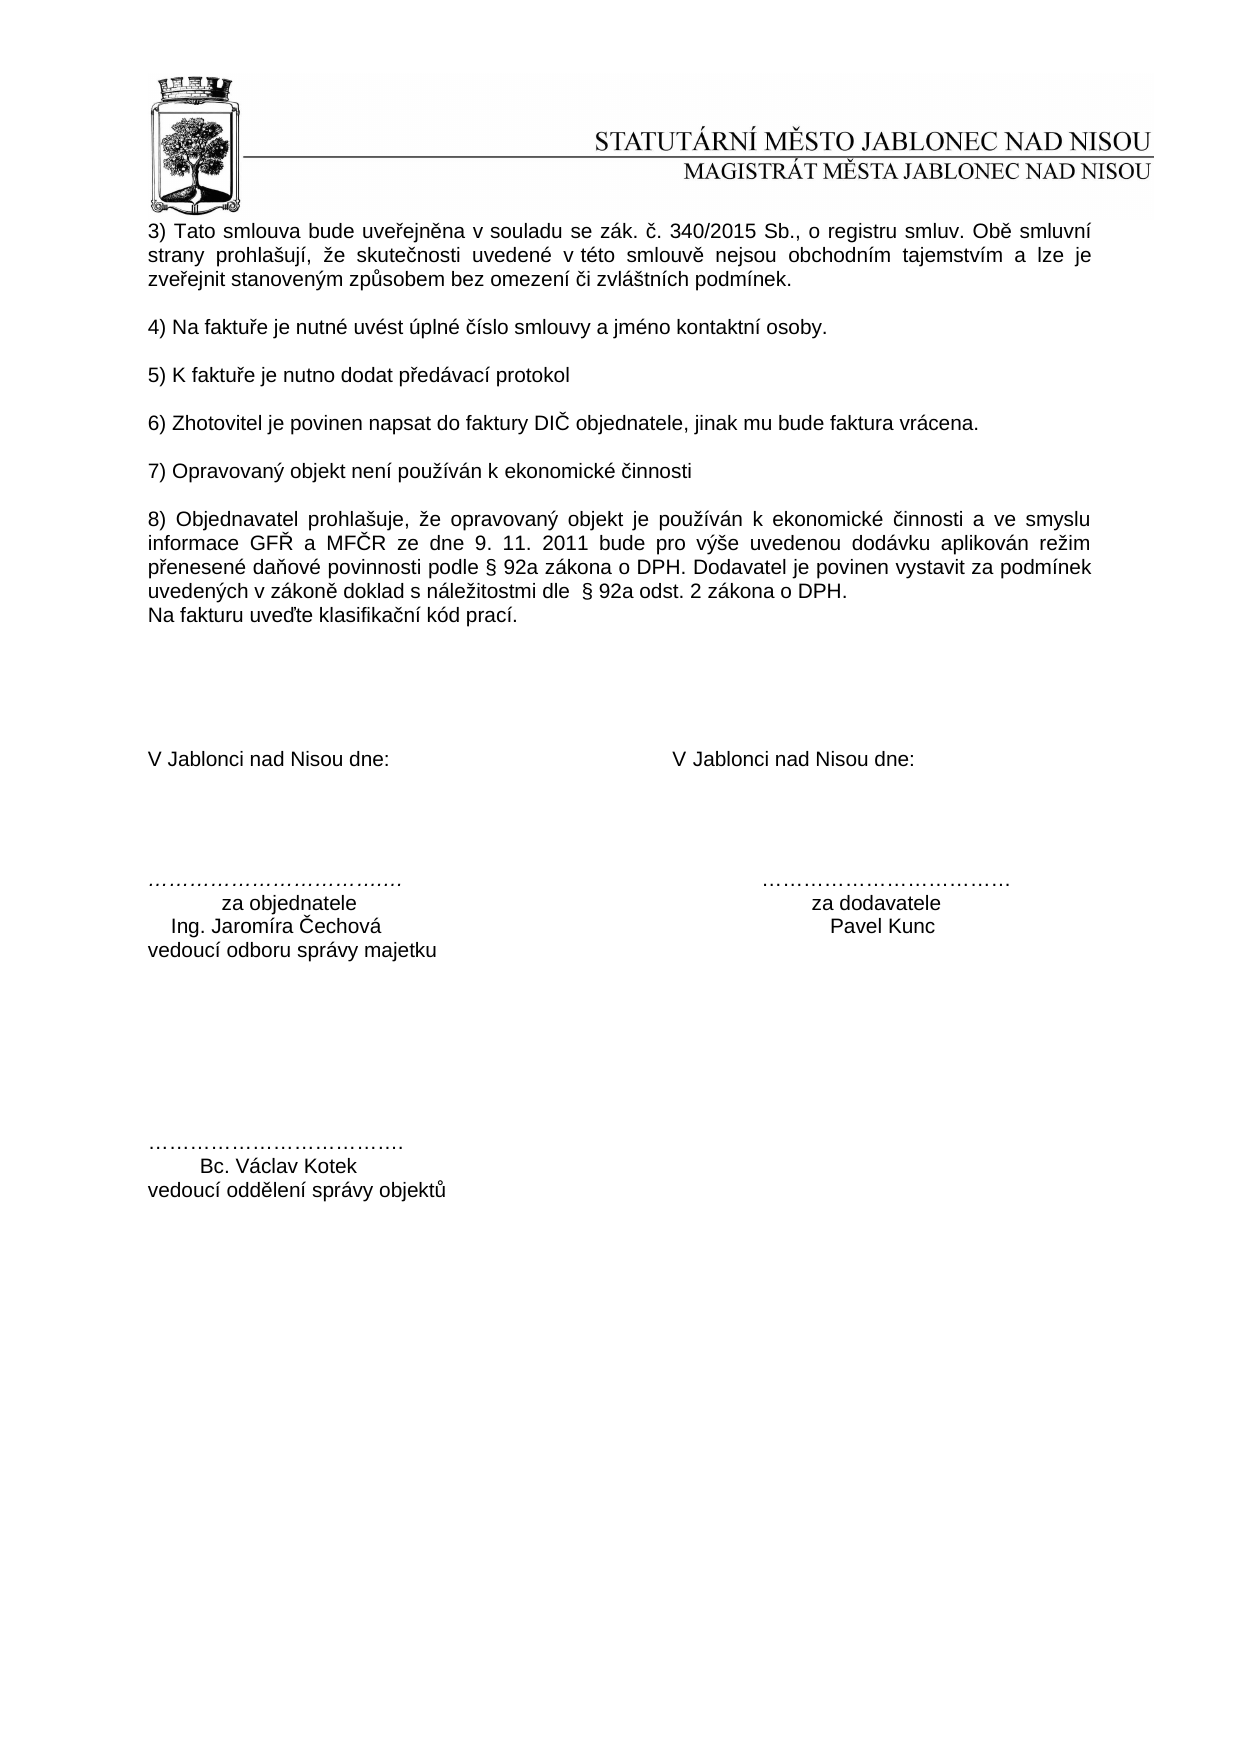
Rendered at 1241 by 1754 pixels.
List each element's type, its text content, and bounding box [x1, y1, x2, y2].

text 6) Zhotovitel je povinen napsat do faktury DIČ objednatele, jinak mu bude faktura vrácena. [148, 411, 1092, 435]
text Na fakturu uveďte klasifikační kód prací. [148, 602, 1092, 626]
text Ing. Jaromíra Čechová Pavel Kunc [148, 914, 1092, 938]
text 8) Objednavatel prohlašuje, že opravovaný objekt je používán k ekonomické činnosti a ve smyslu informace GFŘ a MFČR ze dne 9. 11. 2011 bude pro výše uvedenou dodávku aplikován režim přenesené daňové povinnosti podle § 92a zákona o DPH. Dodavatel je povinen vystavit za podmínek uvedených v zákoně doklad s náležitostmi dle § 92a odst. 2 zákona o DPH. [148, 507, 1092, 602]
text 7) Opravovaný objekt není používán k ekonomické činnosti [148, 459, 1092, 483]
text za objednatele za dodavatele [148, 890, 1092, 914]
text vedoucí oddělení správy objektů [148, 1178, 1092, 1202]
text V Jablonci nad Nisou dne: V Jablonci nad Nisou dne: [148, 746, 1092, 770]
text Bc. Václav Kotek [148, 1154, 1092, 1178]
text …………………………….… ……………………………… [148, 866, 1092, 890]
text ………………………………. [148, 1130, 1092, 1154]
text 4) Na faktuře je nutné uvést úplné číslo smlouvy a jméno kontaktní osoby. [148, 315, 1092, 339]
picture [147, 73, 1154, 220]
text vedoucí odboru správy majetku [148, 938, 1092, 962]
text 3) Tato smlouva bude uveřejněna v souladu se zák. č. 340/2015 Sb., o registru smluv. Obě smluvní strany prohlašují, že skutečnosti uvedené v této smlouvě nejsou obchodním tajemstvím a lze je zveřejnit stanoveným způsobem bez omezení či zvláštních podmínek. [148, 220, 1092, 291]
text 5) K faktuře je nutno dodat předávací protokol [148, 363, 1092, 387]
